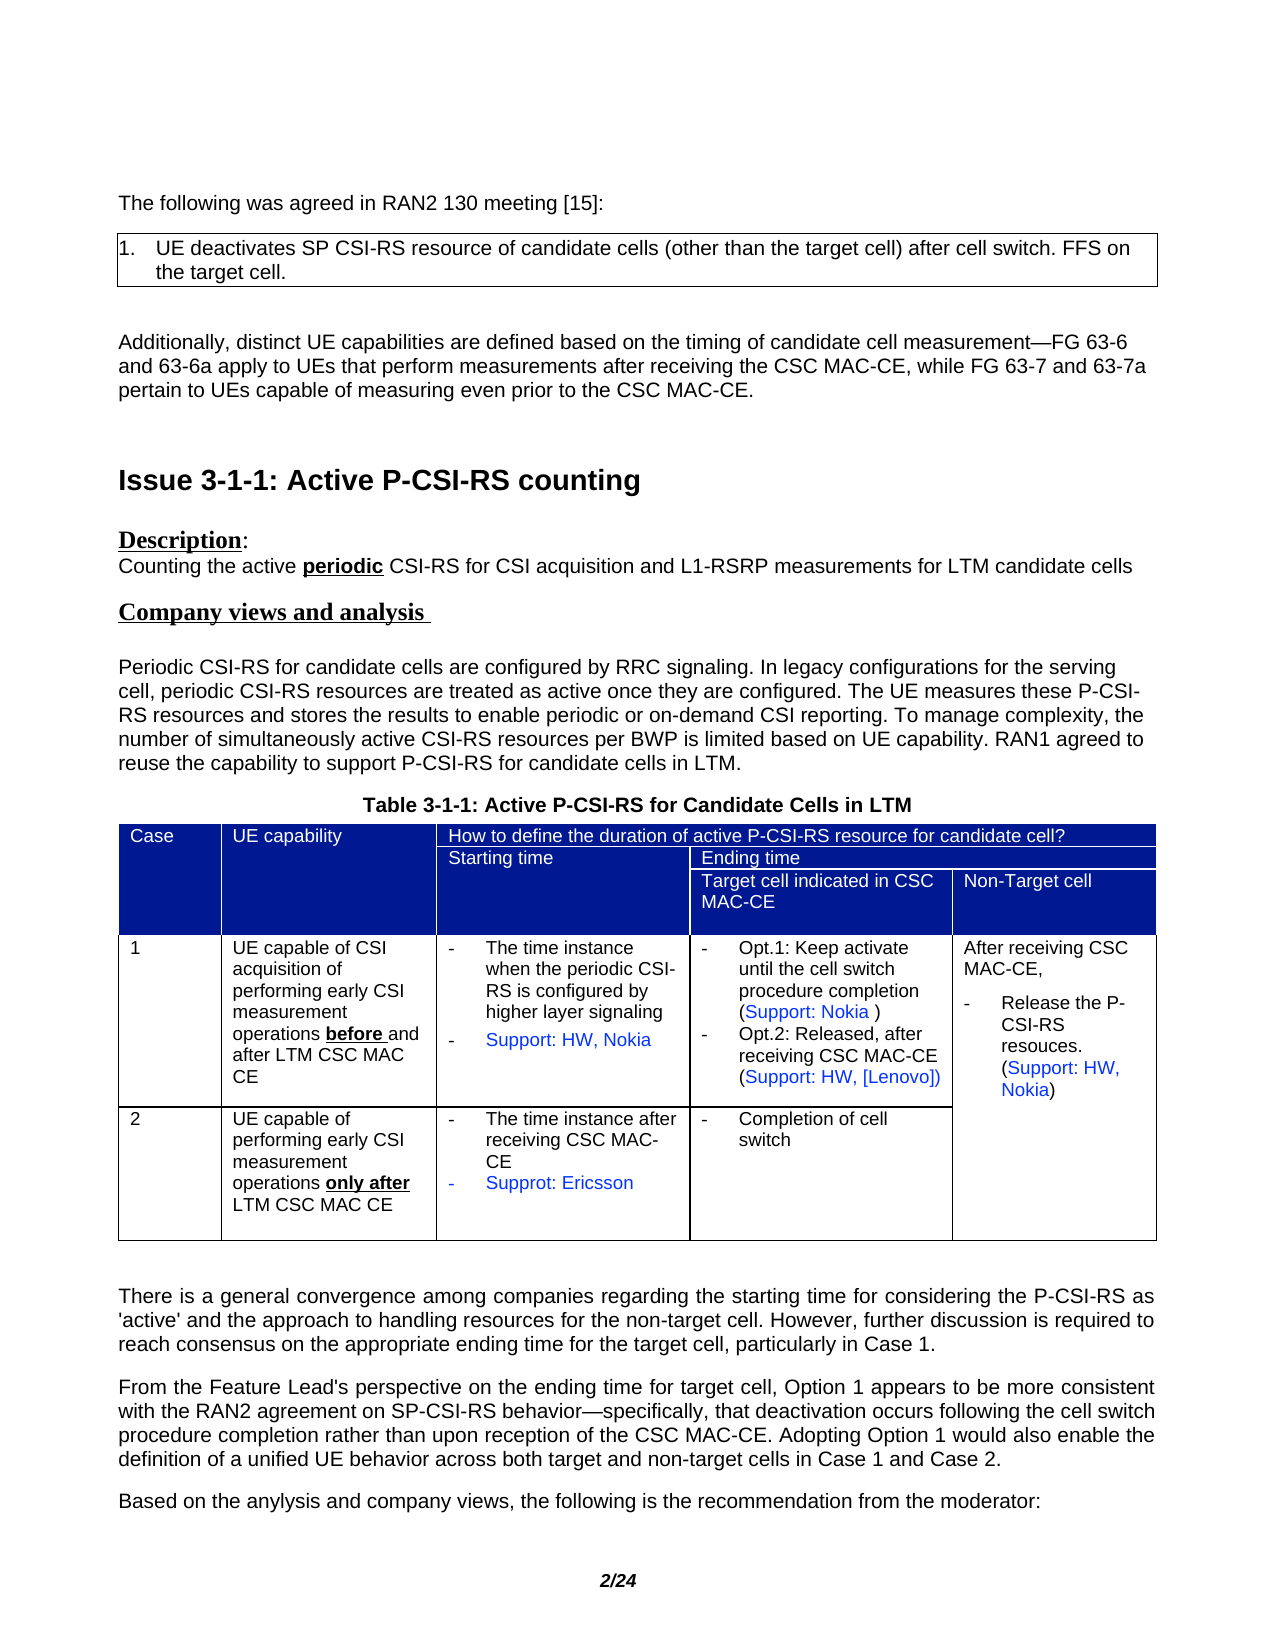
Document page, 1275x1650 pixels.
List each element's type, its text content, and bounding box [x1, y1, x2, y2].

text Counting the active periodic CSI-RS for CSI acquisition and L1-RSRP measurements for LTM candidate cells [118, 554, 1157, 578]
text Based on the anylysis and company views, the following is the recommendation from the moderator: [118, 1489, 1157, 1513]
table_cell Starting time [437, 847, 689, 935]
table_cell UE capable of performing early CSI measurement operations only after LTM CSC MAC CE [222, 1108, 436, 1240]
text The following was agreed in RAN2 130 meeting [15]: [118, 190, 1157, 214]
text From the Feature Lead's perspective on the ending time for target cell, Option 1 appears to be more consistent with the RAN2 agreement on SP-CSI-RS behavior—specifically, that deactivation occurs following the cell switch procedure completion rather than upon reception of the CSC MAC-CE. Adopting Option 1 would also enable the definition of a unified UE behavior across both target and non-target cells in Case 1 and Case 2. [118, 1375, 1157, 1471]
table_cell UE capable of CSI acquisition of performing early CSI measurement operations before and after LTM CSC MAC CE [222, 936, 436, 1106]
table_cell Target cell indicated in CSC MAC-CE [691, 870, 952, 935]
text There is a general convergence among companies regarding the starting time for considering the P-CSI-RS as 'active' and the approach to handling resources for the non-target cell. However, further discussion is required to reach consensus on the appropriate ending time for the target cell, particularly in Case 1. [118, 1284, 1157, 1356]
text Periodic CSI-RS for candidate cells are configured by RRC signaling. In legacy configurations for the serving cell, periodic CSI-RS resources are treated as active once they are configured. The UE measures these P-CSI-RS resources and stores the results to enable periodic or on-demand CSI reporting. To manage complexity, the number of simultaneously active CSI-RS resources per BWP is limited based on UE capability. RAN1 agreed to reuse the capability to support P-CSI-RS for candidate cells in LTM. [118, 654, 1157, 774]
table_header How to define the duration of active P-CSI-RS resource for candidate cell? [437, 824, 1156, 846]
table_cell Opt.1: Keep activate until the cell switch procedure completion (Support: Nokia ) Opt.2: Released, after receiving CSC MAC-CE (Support: HW, [Lenovo]) [691, 936, 952, 1106]
list UE deactivates SP CSI-RS resource of candidate cells (other than the target cell) after cell switch. FFS on the target cell. [118, 234, 1157, 286]
table_cell After receiving CSC MAC-CE, Release the P-CSI-RS resouces. (Support: HW, Nokia) [953, 936, 1156, 1240]
table_header Case [119, 824, 221, 935]
table_cell Ending time [691, 847, 1156, 868]
subtitle Issue 3-1-1: Active P-CSI-RS counting [118, 463, 1157, 497]
table_cell The time instance after receiving CSC MAC-CE Supprot: Ericsson [437, 1108, 689, 1240]
table_cell Completion of cell switch [691, 1108, 952, 1240]
table_header UE capability [222, 824, 436, 935]
table_cell The time instance when the periodic CSI-RS is configured by higher layer signaling Support: HW, Nokia [437, 936, 689, 1106]
text Additionally, distinct UE capabilities are defined based on the timing of candidate cell measurement—FG 63-6 and 63-6a apply to UEs that perform measurements after receiving the CSC MAC-CE, while FG 63-7 and 63-7a pertain to UEs capable of measuring even prior to the CSC MAC-CE. [118, 330, 1157, 402]
text Table 3-1-1: Active P-CSI-RS for Candidate Cells in LTM [118, 793, 1157, 817]
text Description: [118, 526, 1157, 554]
table_cell Non-Target cell [953, 870, 1156, 935]
table_cell 1 [119, 936, 221, 1106]
table_cell 2 [119, 1108, 221, 1240]
text Company views and analysis [118, 597, 1157, 626]
